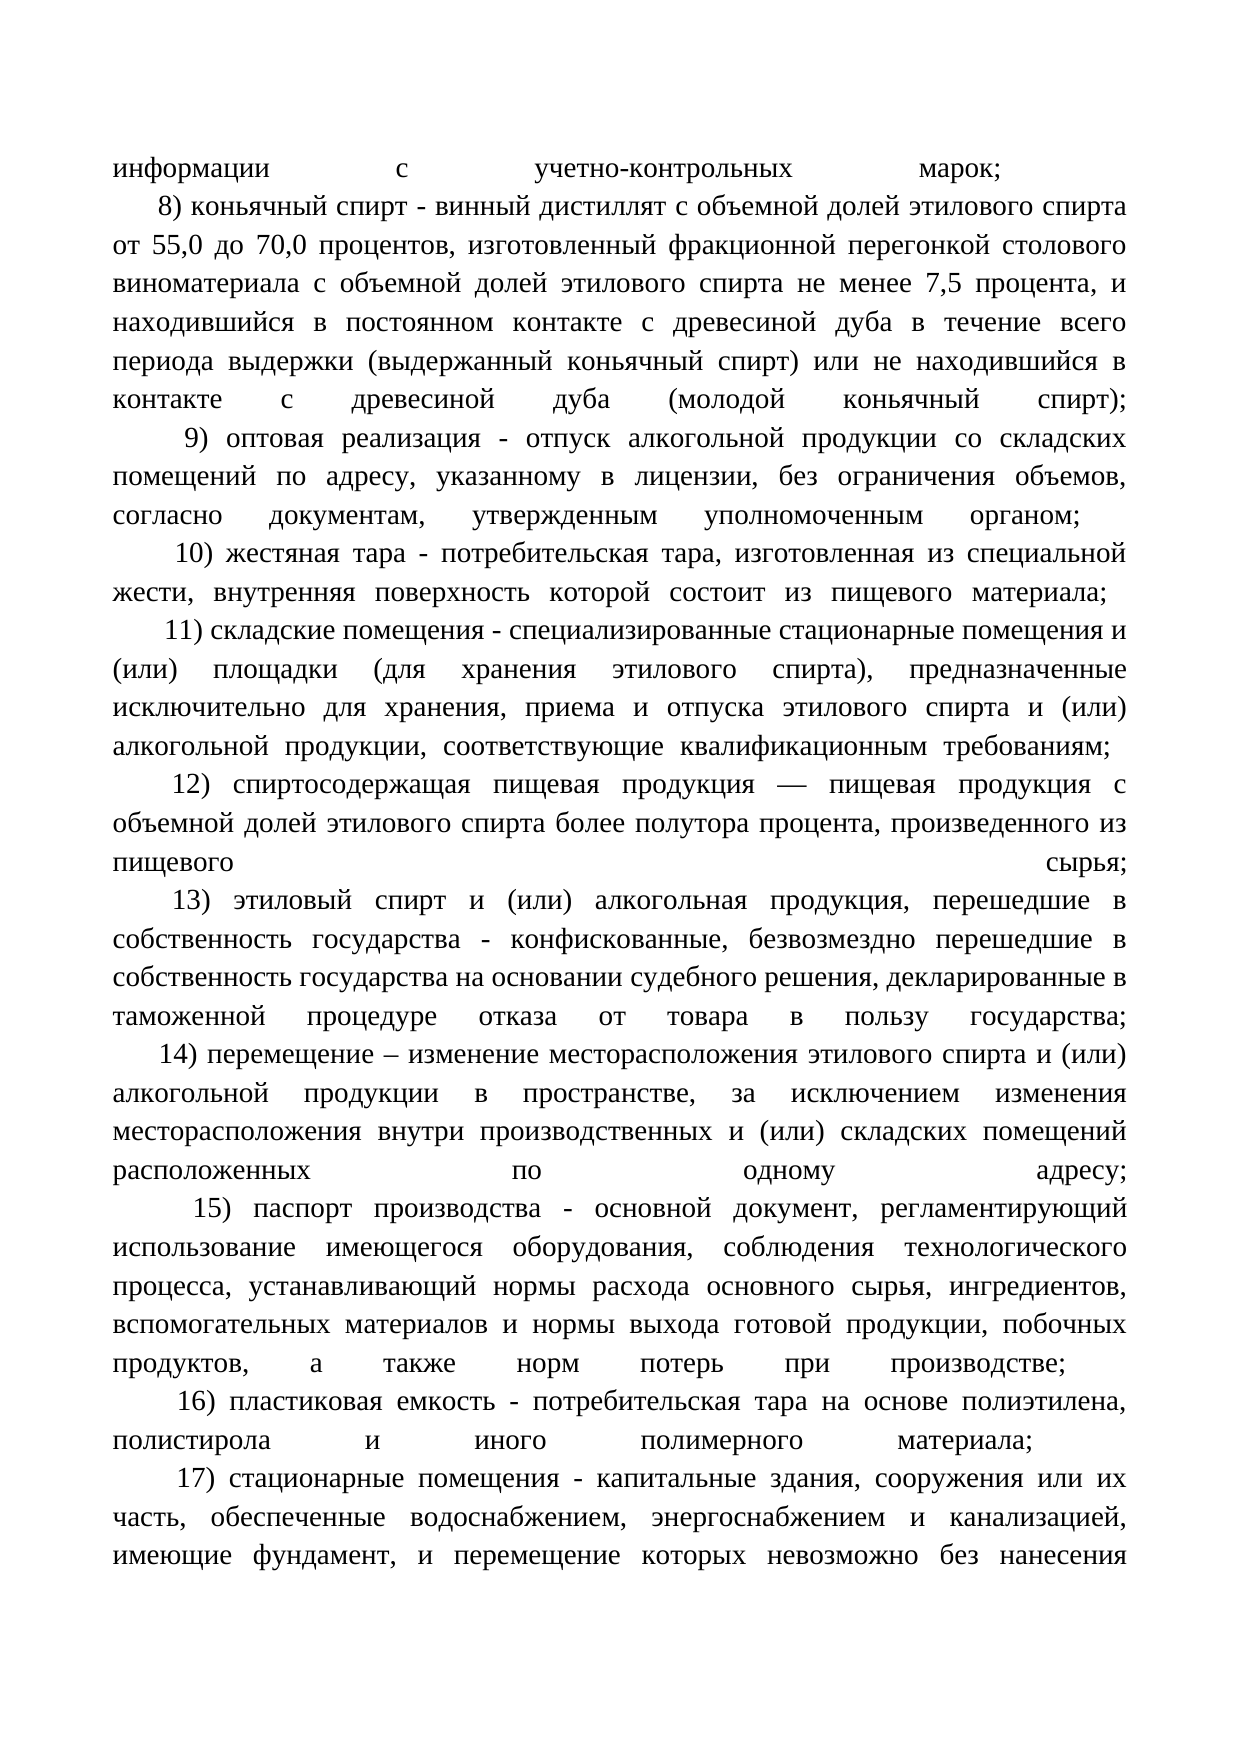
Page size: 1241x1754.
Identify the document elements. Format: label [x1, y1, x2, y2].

text [112, 150, 1128, 1571]
